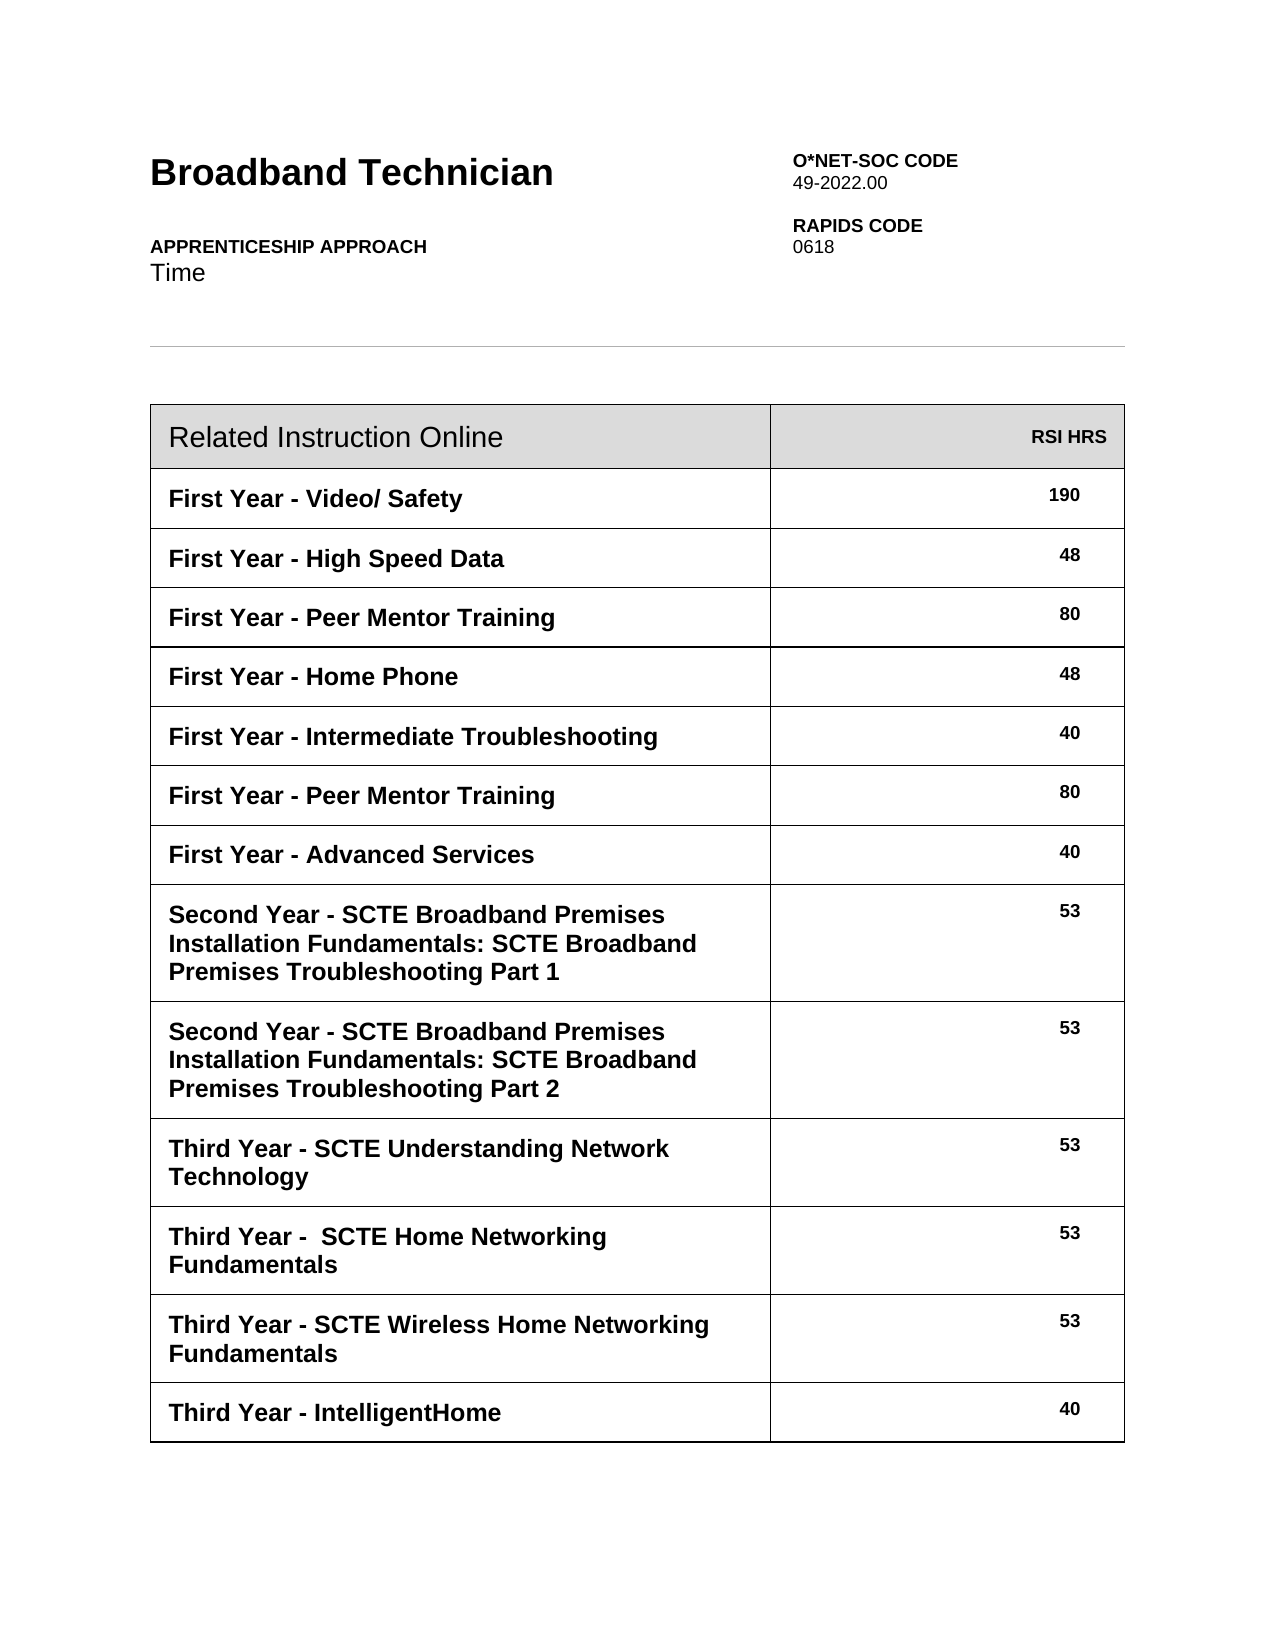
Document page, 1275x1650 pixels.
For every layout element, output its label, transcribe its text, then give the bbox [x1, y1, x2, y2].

table_cell First Year - Video/ Safety [151, 469, 770, 528]
table_cell First Year - Peer Mentor Training [151, 588, 770, 646]
table_cell 53 [771, 1119, 1124, 1206]
table_cell 190 [771, 469, 1124, 528]
table_header RSI HRS [771, 405, 1124, 468]
table_cell Third Year - SCTE Understanding Network Technology [151, 1119, 770, 1206]
text Broadband Technician [150, 150, 719, 193]
text O*NET-SOC CODE [793, 150, 1125, 172]
table_cell 48 [771, 648, 1124, 706]
table_header Related Instruction Online [151, 405, 770, 468]
table_cell 80 [771, 588, 1124, 646]
text 49-2022.00 [793, 172, 1125, 193]
text APPRENTICESHIP APPROACH [150, 236, 719, 258]
table_cell First Year - Intermediate Troubleshooting [151, 707, 770, 765]
table_cell First Year - Peer Mentor Training [151, 766, 770, 824]
table_cell 48 [771, 529, 1124, 587]
table_cell 80 [771, 766, 1124, 824]
table_cell 53 [771, 1207, 1124, 1294]
table_cell First Year - High Speed Data [151, 529, 770, 587]
text Time [150, 258, 719, 287]
table_cell Second Year - SCTE Broadband Premises Installation Fundamentals: SCTE Broadband Premises Troubleshooting Part 1 [151, 885, 770, 1001]
table_cell 53 [771, 885, 1124, 1001]
table_cell Third Year - SCTE Wireless Home Networking Fundamentals [151, 1295, 770, 1382]
table_cell First Year - Home Phone [151, 648, 770, 706]
table_cell 40 [771, 707, 1124, 765]
table_cell 40 [771, 1383, 1124, 1441]
table_cell 53 [771, 1295, 1124, 1382]
table_cell Third Year - SCTE Home Networking Fundamentals [151, 1207, 770, 1294]
table_cell Third Year - IntelligentHome [151, 1383, 770, 1441]
text 0618 [793, 236, 1125, 258]
table_cell 53 [771, 1002, 1124, 1118]
table_cell Second Year - SCTE Broadband Premises Installation Fundamentals: SCTE Broadband Premises Troubleshooting Part 2 [151, 1002, 770, 1118]
table_cell 40 [771, 826, 1124, 884]
text RAPIDS CODE [793, 215, 1125, 236]
table_cell First Year - Advanced Services [151, 826, 770, 884]
